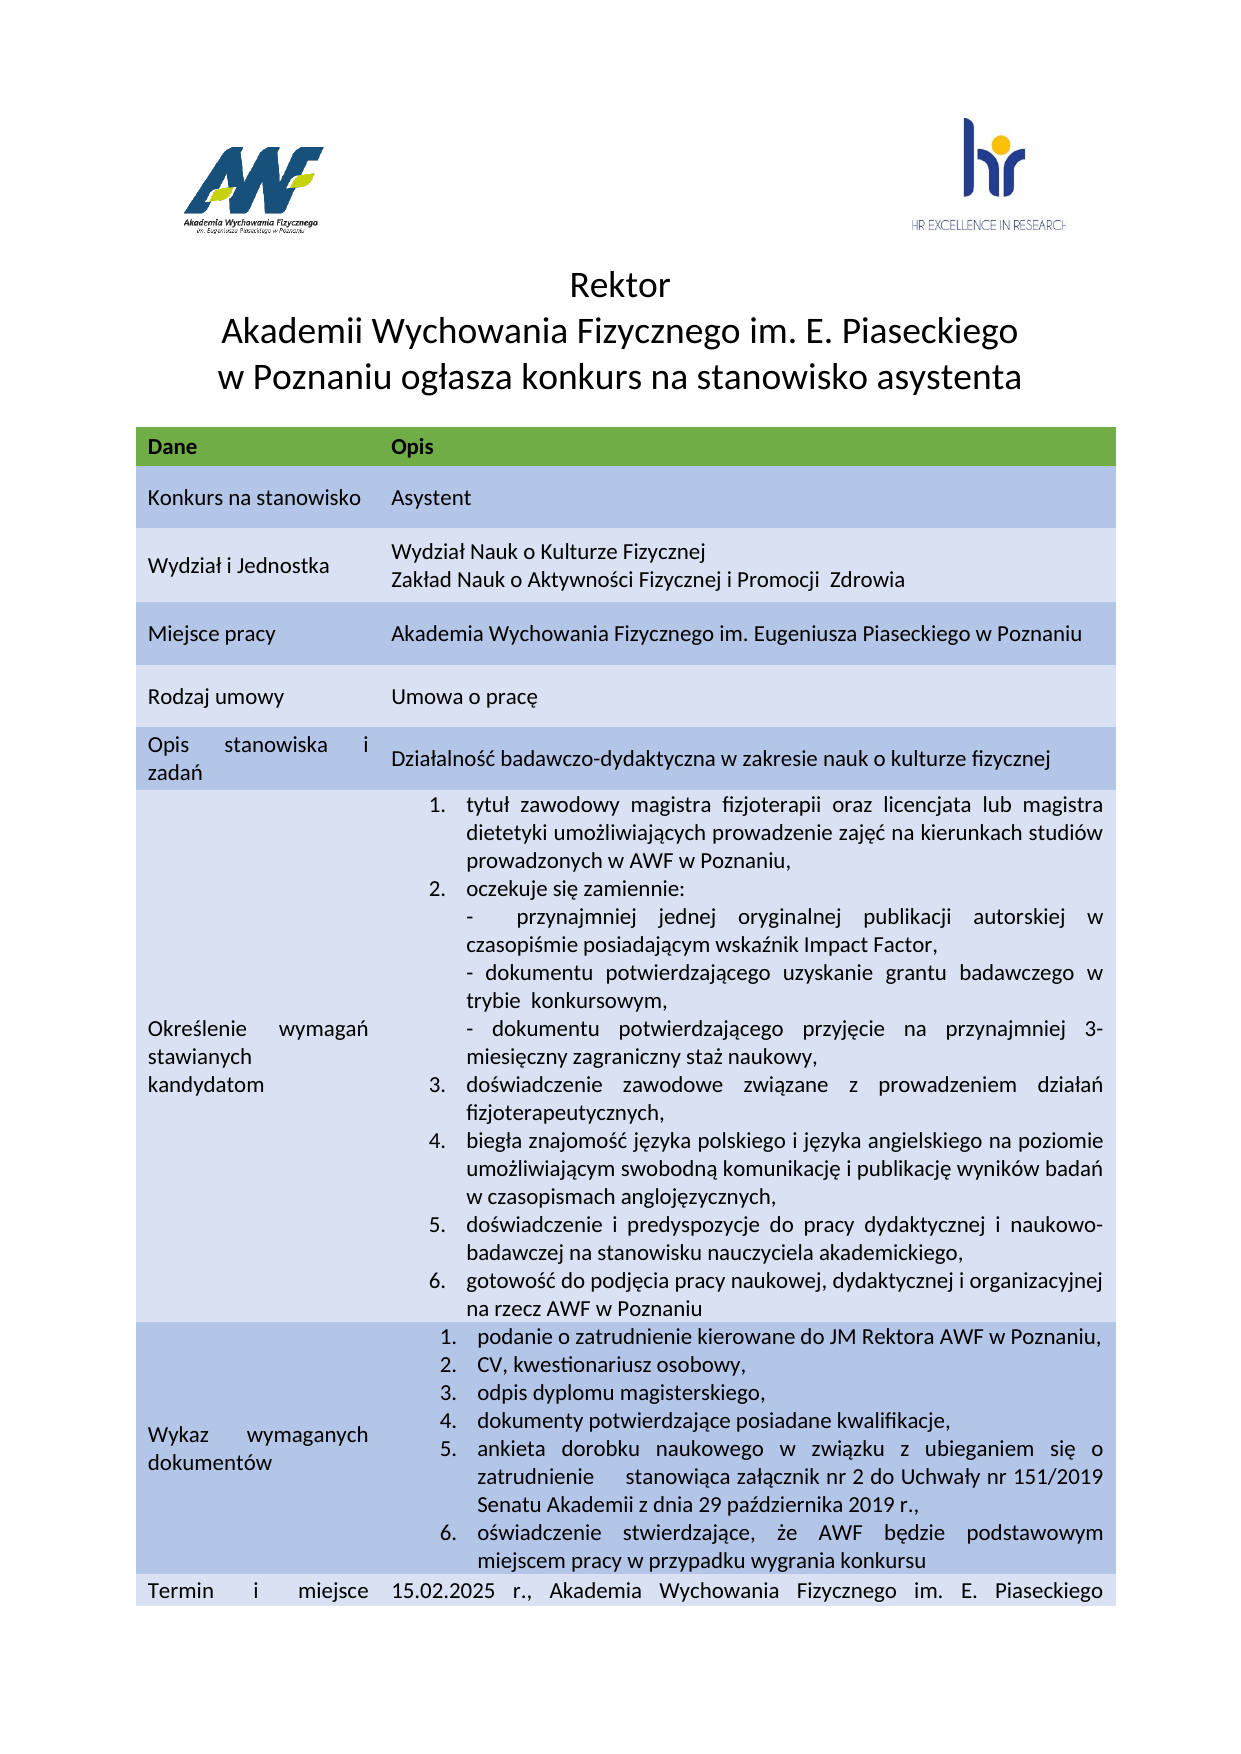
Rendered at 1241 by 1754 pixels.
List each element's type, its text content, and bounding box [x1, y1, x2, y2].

table_header Dane [136, 427, 380, 466]
table_cell Asystent [380, 466, 1116, 528]
table_cell Wydział i Jednostka [136, 528, 380, 602]
text Akademii Wychowania Fizycznego im. E. Piaseckiego [148, 307, 1093, 353]
table_cell Działalność badawczo-dydaktyczna w zakresie nauk o kulturze fizycznej [380, 727, 1116, 790]
table_header Opis [380, 427, 1116, 466]
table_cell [380, 1574, 1116, 1606]
table_cell Rodzaj umowy [136, 665, 380, 727]
table_cell Określenie wymagań stawianych kandydatom [136, 790, 380, 1322]
table_cell Konkurs na stanowisko [136, 466, 380, 528]
table_cell Wydział Nauk o Kulturze Fizycznej Zakład Nauk o Aktywności Fizycznej i Promocji Zdrowia [380, 528, 1116, 602]
picture [183, 147, 339, 234]
table_cell Umowa o pracę [380, 665, 1116, 727]
picture [912, 118, 1067, 230]
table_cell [136, 1574, 380, 1606]
text w Poznaniu ogłasza konkurs na stanowisko asystenta [148, 353, 1093, 399]
table_cell Miejsce pracy [136, 602, 380, 665]
table_cell Akademia Wychowania Fizycznego im. Eugeniusza Piaseckiego w Poznaniu [380, 602, 1116, 665]
table_cell Wykaz wymaganych dokumentów [136, 1322, 380, 1574]
table_cell tytuł zawodowy magistra fizjoterapii oraz licencjata lub magistra dietetyki umożliwiających prowadzenie zajęć na kierunkach studiów prowadzonych w AWF w Poznaniu, oczekuje się zamiennie: - przynajmniej jednej oryginalnej publikacji autorskiej w czasopiśmie posiadającym wskaźnik Impact Factor, - dokumentu potwierdzającego uzyskanie grantu badawczego w trybie konkursowym, - dokumentu potwierdzającego przyjęcie na przynajmniej 3-miesięczny zagraniczny staż naukowy, doświadczenie zawodowe związane z prowadzeniem działań fizjoterapeutycznych, biegła znajomość języka polskiego i języka angielskiego na poziomie umożliwiającym swobodną komunikację i publikację wyników badań w czasopismach anglojęzycznych, doświadczenie i predyspozycje do pracy dydaktycznej i naukowo-badawczej na stanowisku nauczyciela akademickiego, gotowość do podjęcia pracy naukowej, dydaktycznej i organizacyjnej na rzecz AWF w Poznaniu [380, 790, 1116, 1322]
text Rektor [148, 261, 1093, 307]
table_cell podanie o zatrudnienie kierowane do JM Rektora AWF w Poznaniu, CV, kwestionariusz osobowy, odpis dyplomu magisterskiego, dokumenty potwierdzające posiadane kwalifikacje, ankieta dorobku naukowego w związku z ubieganiem się o zatrudnienie stanowiąca załącznik nr 2 do Uchwały nr 151/2019 Senatu Akademii z dnia 29 października 2019 r., oświadczenie stwierdzające, że AWF będzie podstawowym miejscem pracy w przypadku wygrania konkursu [380, 1322, 1116, 1574]
table_cell Opis stanowiska i zadań [136, 727, 380, 790]
